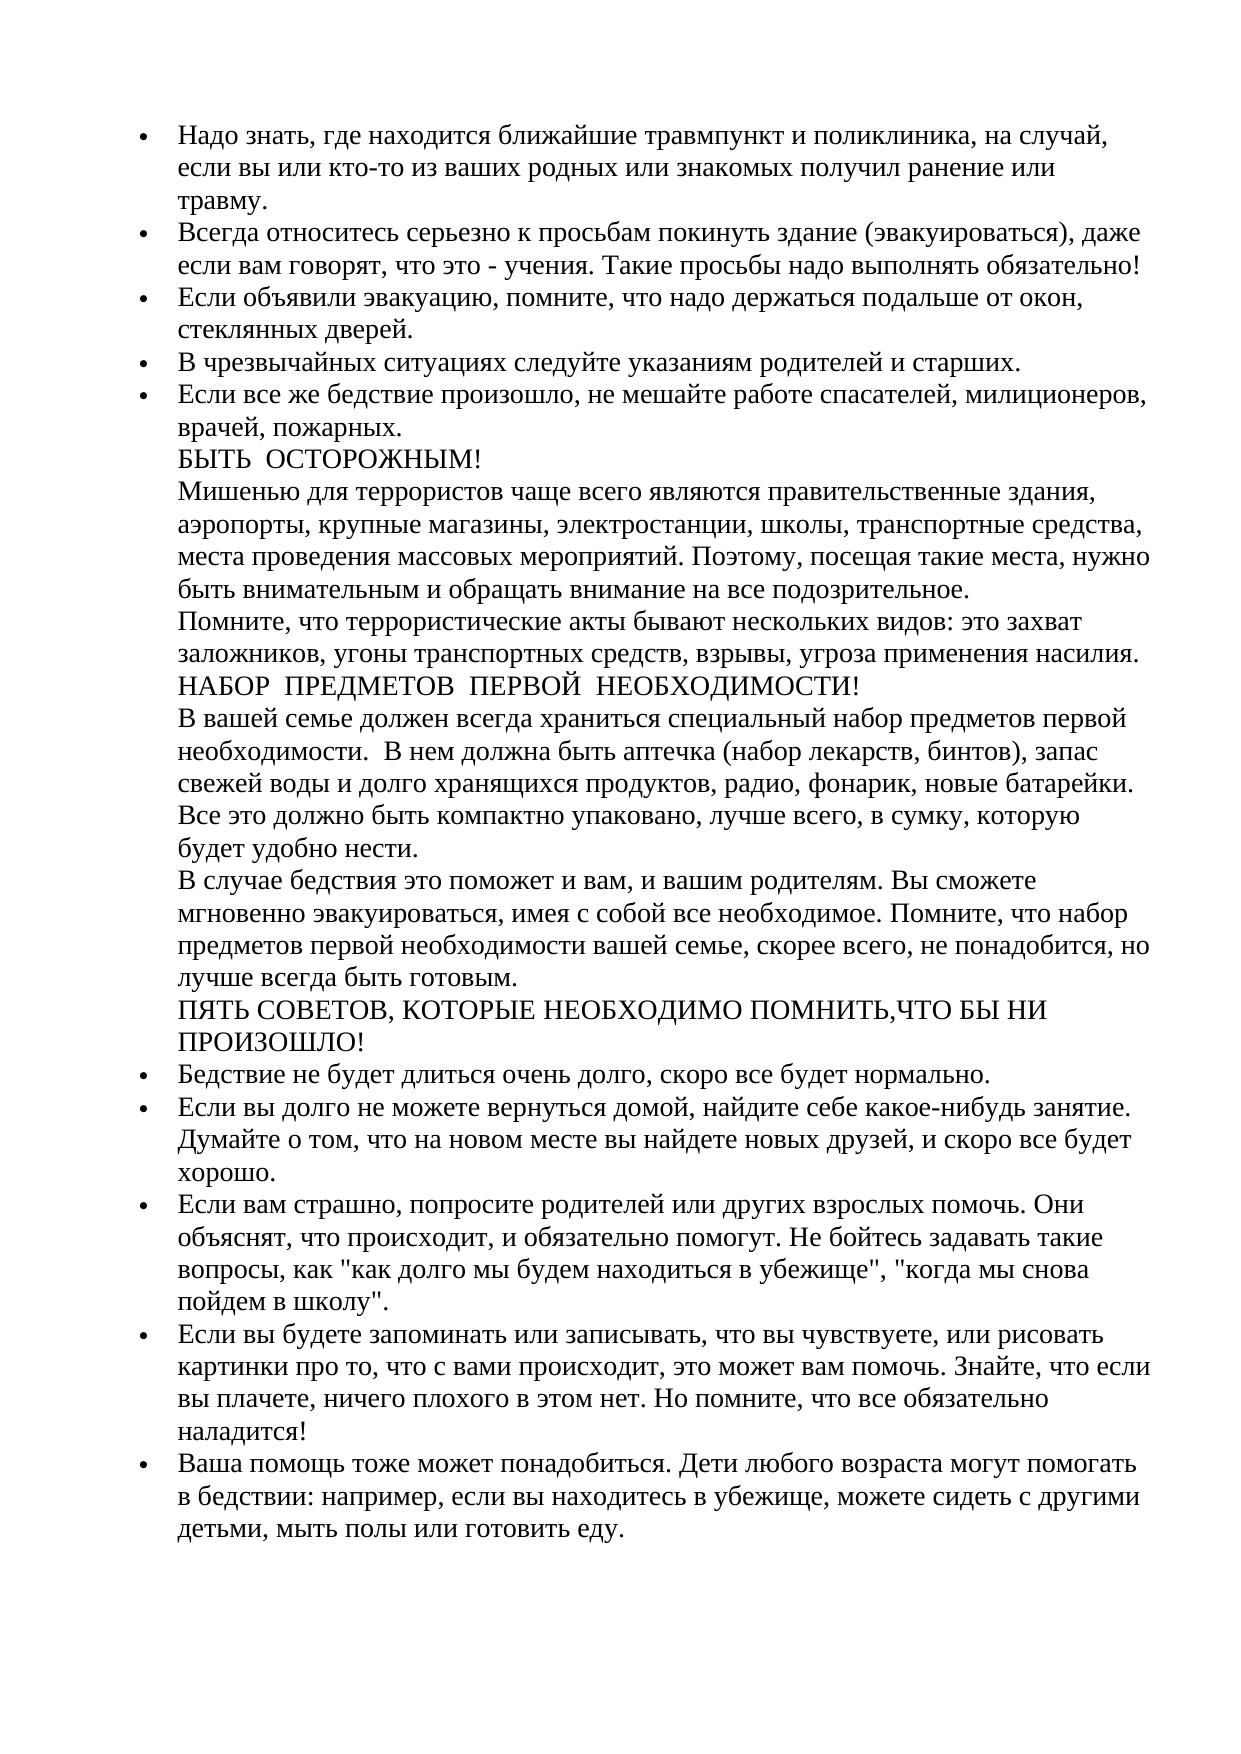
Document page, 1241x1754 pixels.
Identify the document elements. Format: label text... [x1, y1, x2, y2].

list Ваша помощь тоже может понадобиться. Дети любого возраста могут помогать в бедствии: например, если вы находитесь в убежище, можете сидеть с другими детьми, мыть полы или готовить еду. [140, 1446, 1152, 1543]
list Если вам страшно, попросите родителей или других взрослых помочь. Они объяснят, что происходит, и обязательно помогут. Не бойтесь задавать такие вопросы, как "как долго мы будем находиться в убежище", "когда мы снова пойдем в школу". [140, 1187, 1152, 1317]
list Если объявили эвакуацию, помните, что надо держаться подальше от окон, стеклянных дверей. [140, 280, 1152, 345]
text Помните, что террористические акты бывают нескольких видов: это захват заложников, угоны транспортных средств, взрывы, угроза применения насилия. [177, 604, 1152, 669]
list Если вы будете запоминать или записывать, что вы чувствуете, или рисовать картинки про то, что с вами происходит, это может вам помочь. Знайте, что если вы плачете, ничего плохого в этом нет. Но помните, что все обязательно наладится! [140, 1317, 1152, 1446]
text ПЯТЬ СОВЕТОВ, КОТОРЫЕ НЕОБХОДИМО ПОМНИТЬ,ЧТО БЫ НИ ПРОИЗОШЛО! [177, 993, 1152, 1058]
text В случае бедствия это поможет и вам, и вашим родителям. Вы сможете мгновенно эвакуироваться, имея с собой все необходимое. Помните, что набор предметов первой необходимости вашей семье, скорее всего, не понадобится, но лучше всегда быть готовым. [177, 863, 1152, 993]
text Мишенью для террористов чаще всего являются правительственные здания, аэропорты, крупные магазины, электростанции, школы, транспортные средства, места проведения массовых мероприятий. Поэтому, посещая такие места, нужно быть внимательным и обращать внимание на все подозрительное. [177, 474, 1152, 604]
text БЫТЬ ОСТОРОЖНЫМ! [177, 442, 1152, 474]
list В чрезвычайных ситуациях следуйте указаниям родителей и старших. [140, 345, 1152, 377]
list Всегда относитесь серьезно к просьбам покинуть здание (эвакуироваться), даже если вам говорят, что это - учения. Такие просьбы надо выполнять обязательно! [140, 215, 1152, 280]
list Надо знать, где находится ближайшие травмпункт и поликлиника, на случай, если вы или кто-то из ваших родных или знакомых получил ранение или травму. [140, 118, 1152, 215]
list Если все же бедствие произошло, не мешайте работе спасателей, милиционеров, врачей, пожарных. [140, 377, 1152, 442]
text НАБОР ПРЕДМЕТОВ ПЕРВОЙ НЕОБХОДИМОСТИ! [177, 669, 1152, 701]
list Если вы долго не можете вернуться домой, найдите себе какое-нибудь занятие. Думайте о том, что на новом месте вы найдете новых друзей, и скоро все будет хорошо. [140, 1090, 1152, 1187]
text В вашей семье должен всегда храниться специальный набор предметов первой необходимости. В нем должна быть аптечка (набор лекарств, бинтов), запас свежей воды и долго хранящихся продуктов, радио, фонарик, новые батарейки. Все это должно быть компактно упаковано, лучше всего, в сумку, которую будет удобно нести. [177, 701, 1152, 863]
list Бедствие не будет длиться очень долго, скоро все будет нормально. [140, 1058, 1152, 1090]
